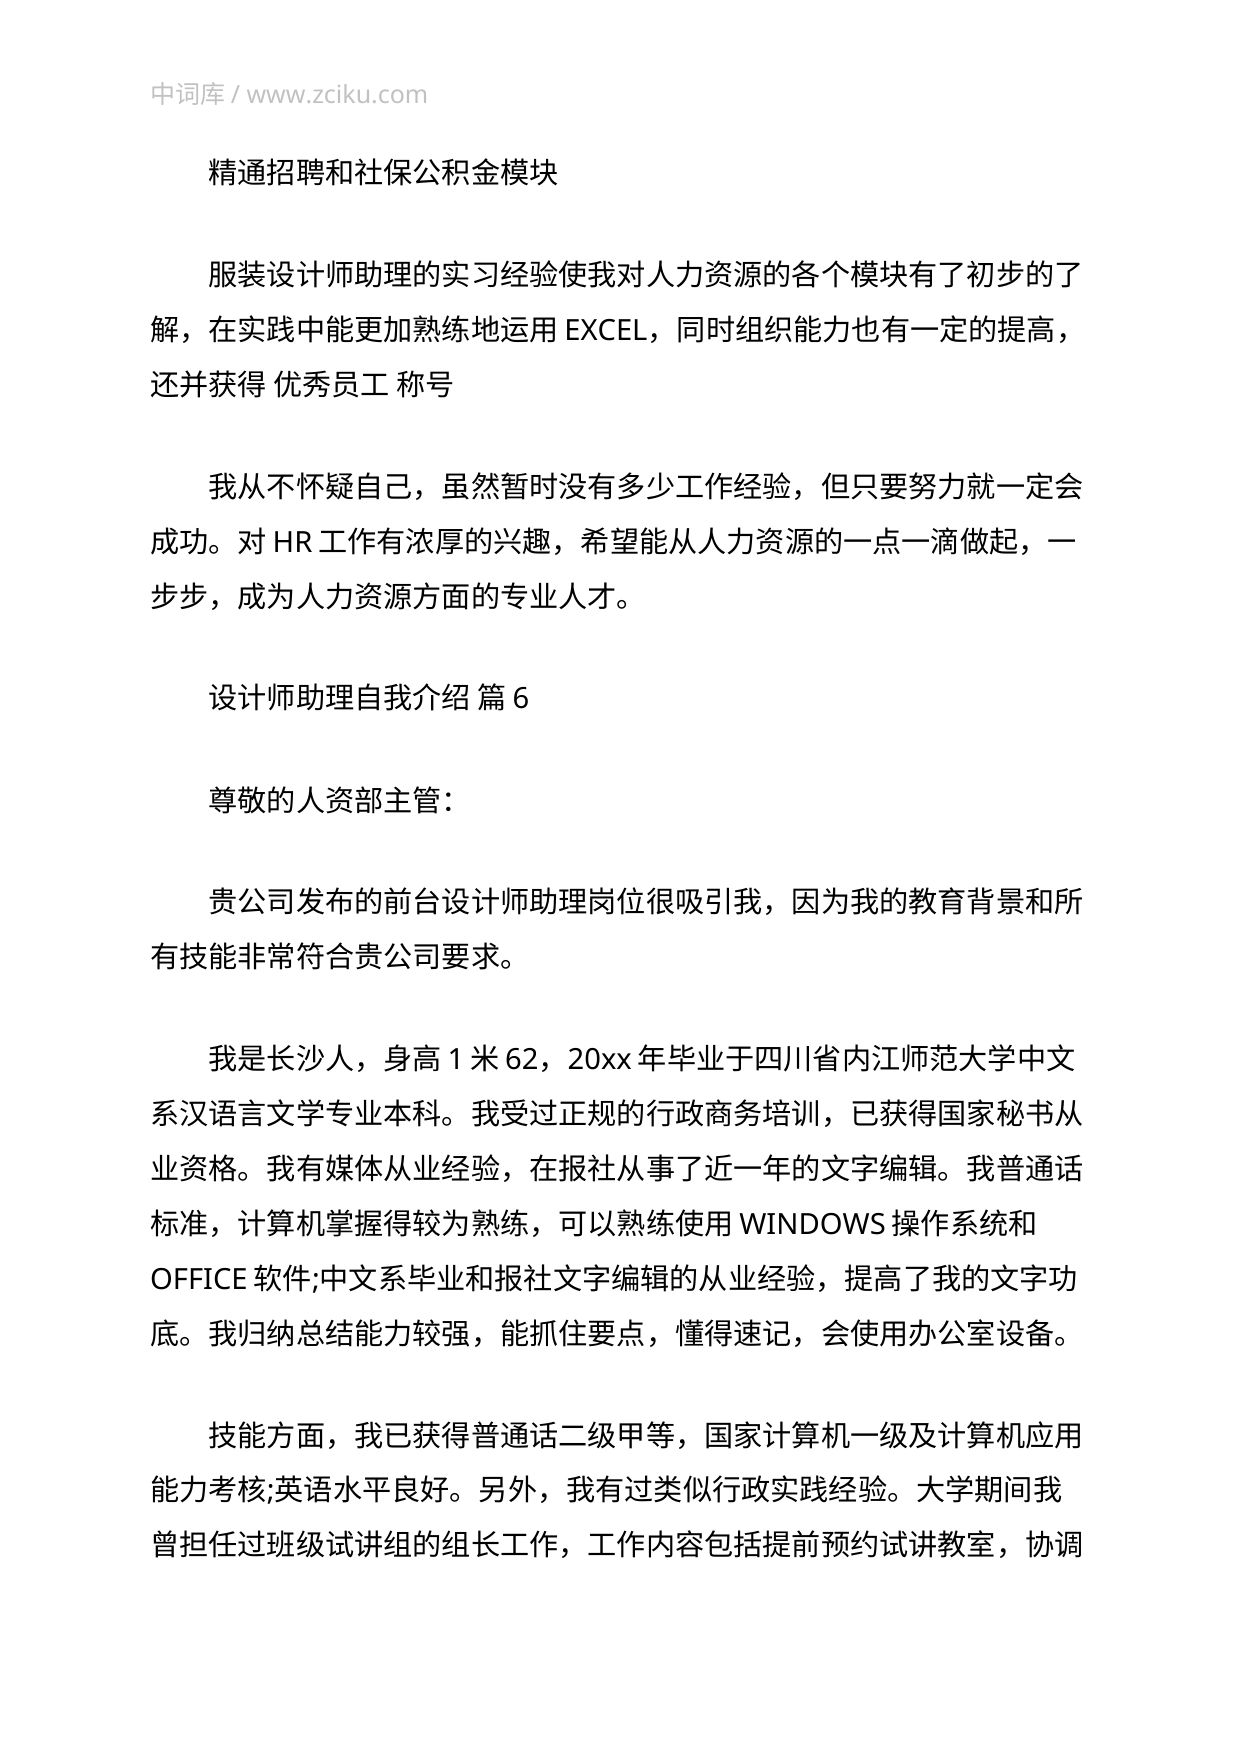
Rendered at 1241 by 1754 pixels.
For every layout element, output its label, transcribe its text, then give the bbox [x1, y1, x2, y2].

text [150, 1412, 1090, 1564]
text 精通招聘和社保公积金模块 [150, 150, 1090, 192]
text 服装设计师助理的实习经验使我对人力资源的各个模块有了初步的了解，在实践中能更加熟练地运用EXCEL，同时组织能力也有一定的提高，还并获得 优秀员工 称号 [150, 252, 1090, 404]
text 我从不怀疑自己，虽然暂时没有多少工作经验，但只要努力就一定会成功。对HR工作有浓厚的兴趣，希望能从人力资源的一点一滴做起，一步步，成为人力资源方面的专业人才。 [150, 463, 1090, 616]
text 我是长沙人，身高1米62，20xx年毕业于四川省内江师范大学中文系汉语言文学专业本科。我受过正规的行政商务培训，已获得国家秘书从业资格。我有媒体从业经验，在报社从事了近一年的文字编辑。我普通话标准，计算机掌握得较为熟练，可以熟练使用WINDOWS操作系统和OFFICE软件;中文系毕业和报社文字编辑的从业经验，提高了我的文字功底。我归纳总结能力较强，能抓住要点，懂得速记，会使用办公室设备。 [150, 1036, 1090, 1353]
text 设计师助理自我介绍 篇6 [150, 675, 1090, 717]
text 尊敬的人资部主管： [150, 777, 1090, 819]
text 贵公司发布的前台设计师助理岗位很吸引我，因为我的教育背景和所有技能非常符合贵公司要求。 [150, 879, 1090, 976]
